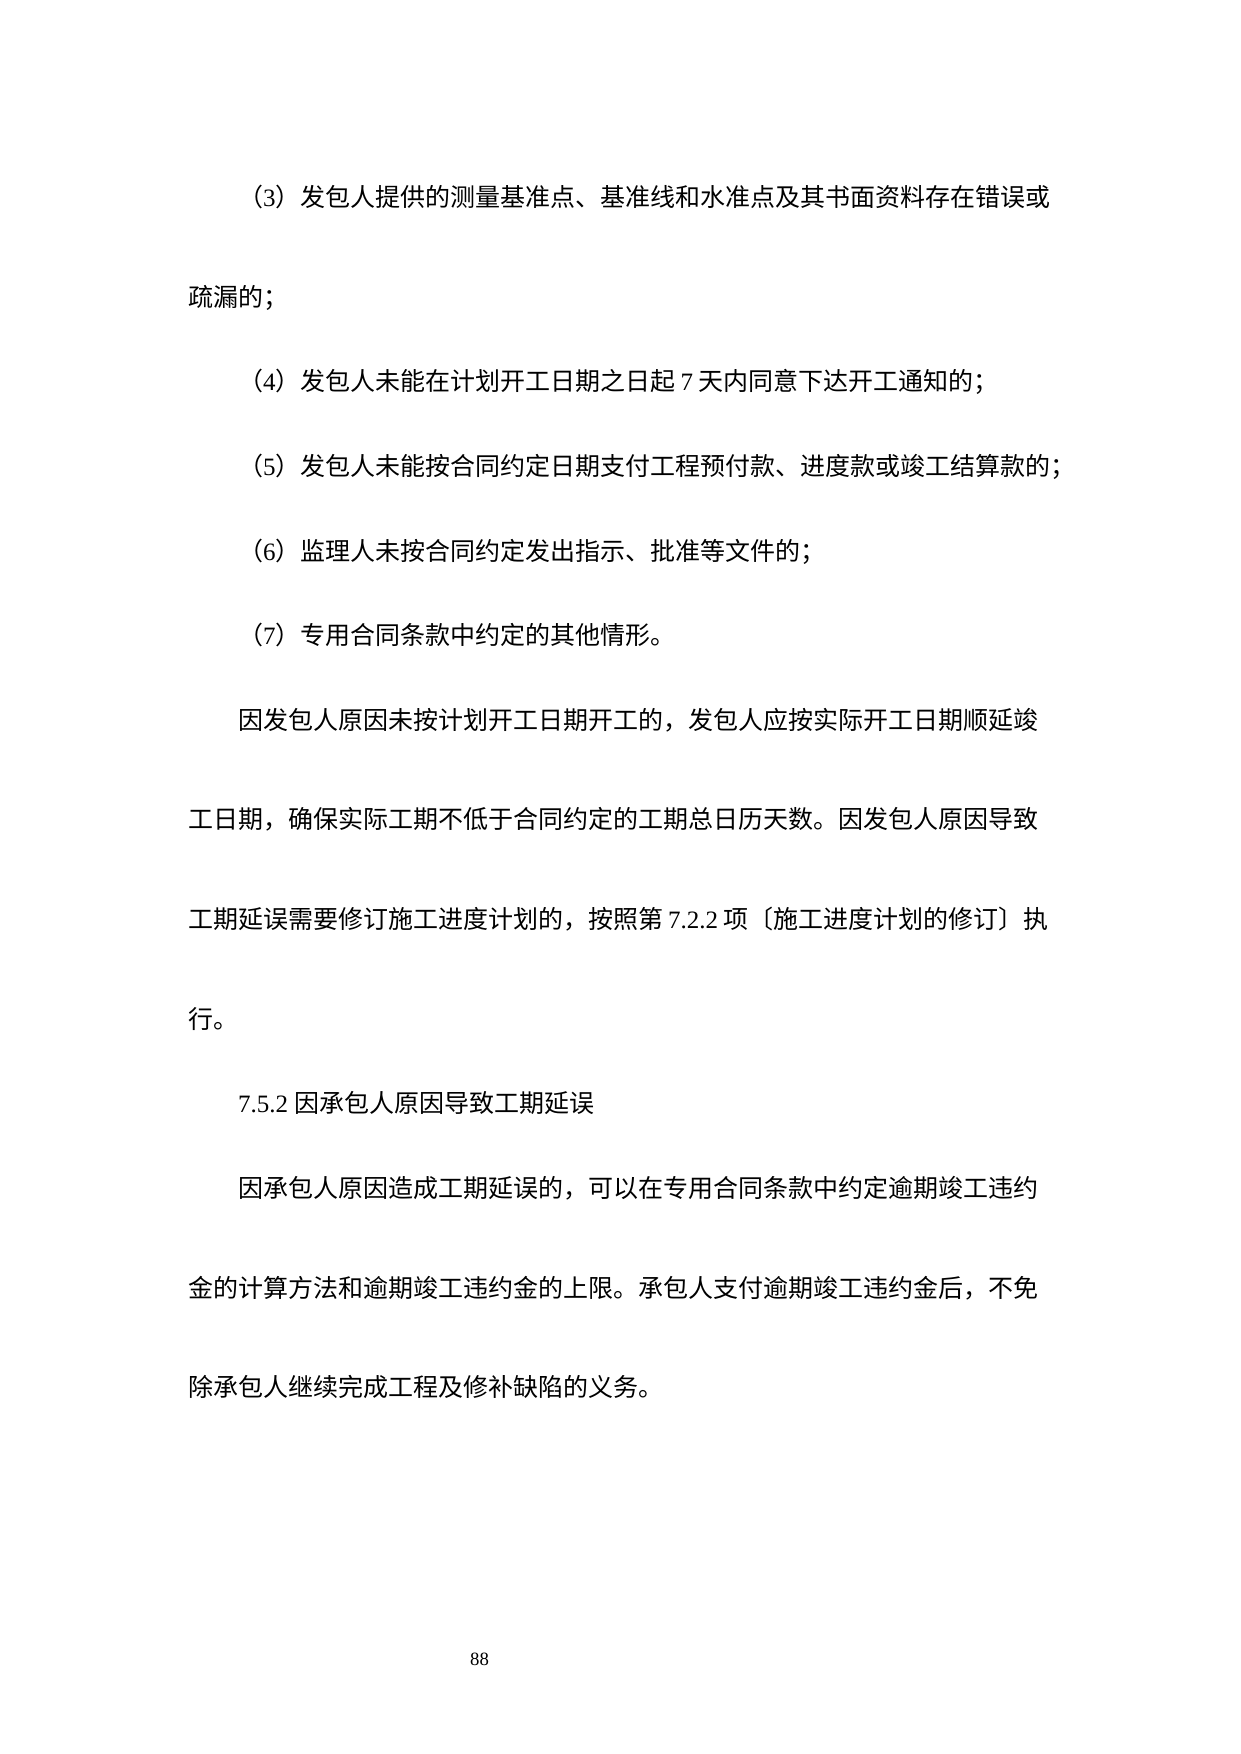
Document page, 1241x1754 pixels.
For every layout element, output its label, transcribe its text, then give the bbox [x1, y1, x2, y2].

text （4）发包人未能在计划开工日期之日起7天内同意下达开工通知的； [188, 347, 1052, 413]
text （6）监理人未按合同约定发出指示、批准等文件的； [188, 516, 1052, 582]
text （7）专用合同条款中约定的其他情形。 [188, 601, 1052, 667]
text 因承包人原因造成工期延误的，可以在专用合同条款中约定逾期竣工违约金的计算方法和逾期竣工违约金的上限。承包人支付逾期竣工违约金后，不免除承包人继续完成工程及修补缺陷的义务。 [188, 1153, 1052, 1419]
text 7.5.2 因承包人原因导致工期延误 [188, 1069, 1052, 1135]
text 因发包人原因未按计划开工日期开工的，发包人应按实际开工日期顺延竣工日期，确保实际工期不低于合同约定的工期总日历天数。因发包人原因导致工期延误需要修订施工进度计划的，按照第7.2.2项〔施工进度计划的修订〕执行。 [188, 685, 1052, 1051]
text （3）发包人提供的测量基准点、基准线和水准点及其书面资料存在错误或疏漏的； [188, 162, 1052, 329]
text （5）发包人未能按合同约定日期支付工程预付款、进度款或竣工结算款的； [188, 431, 1052, 498]
